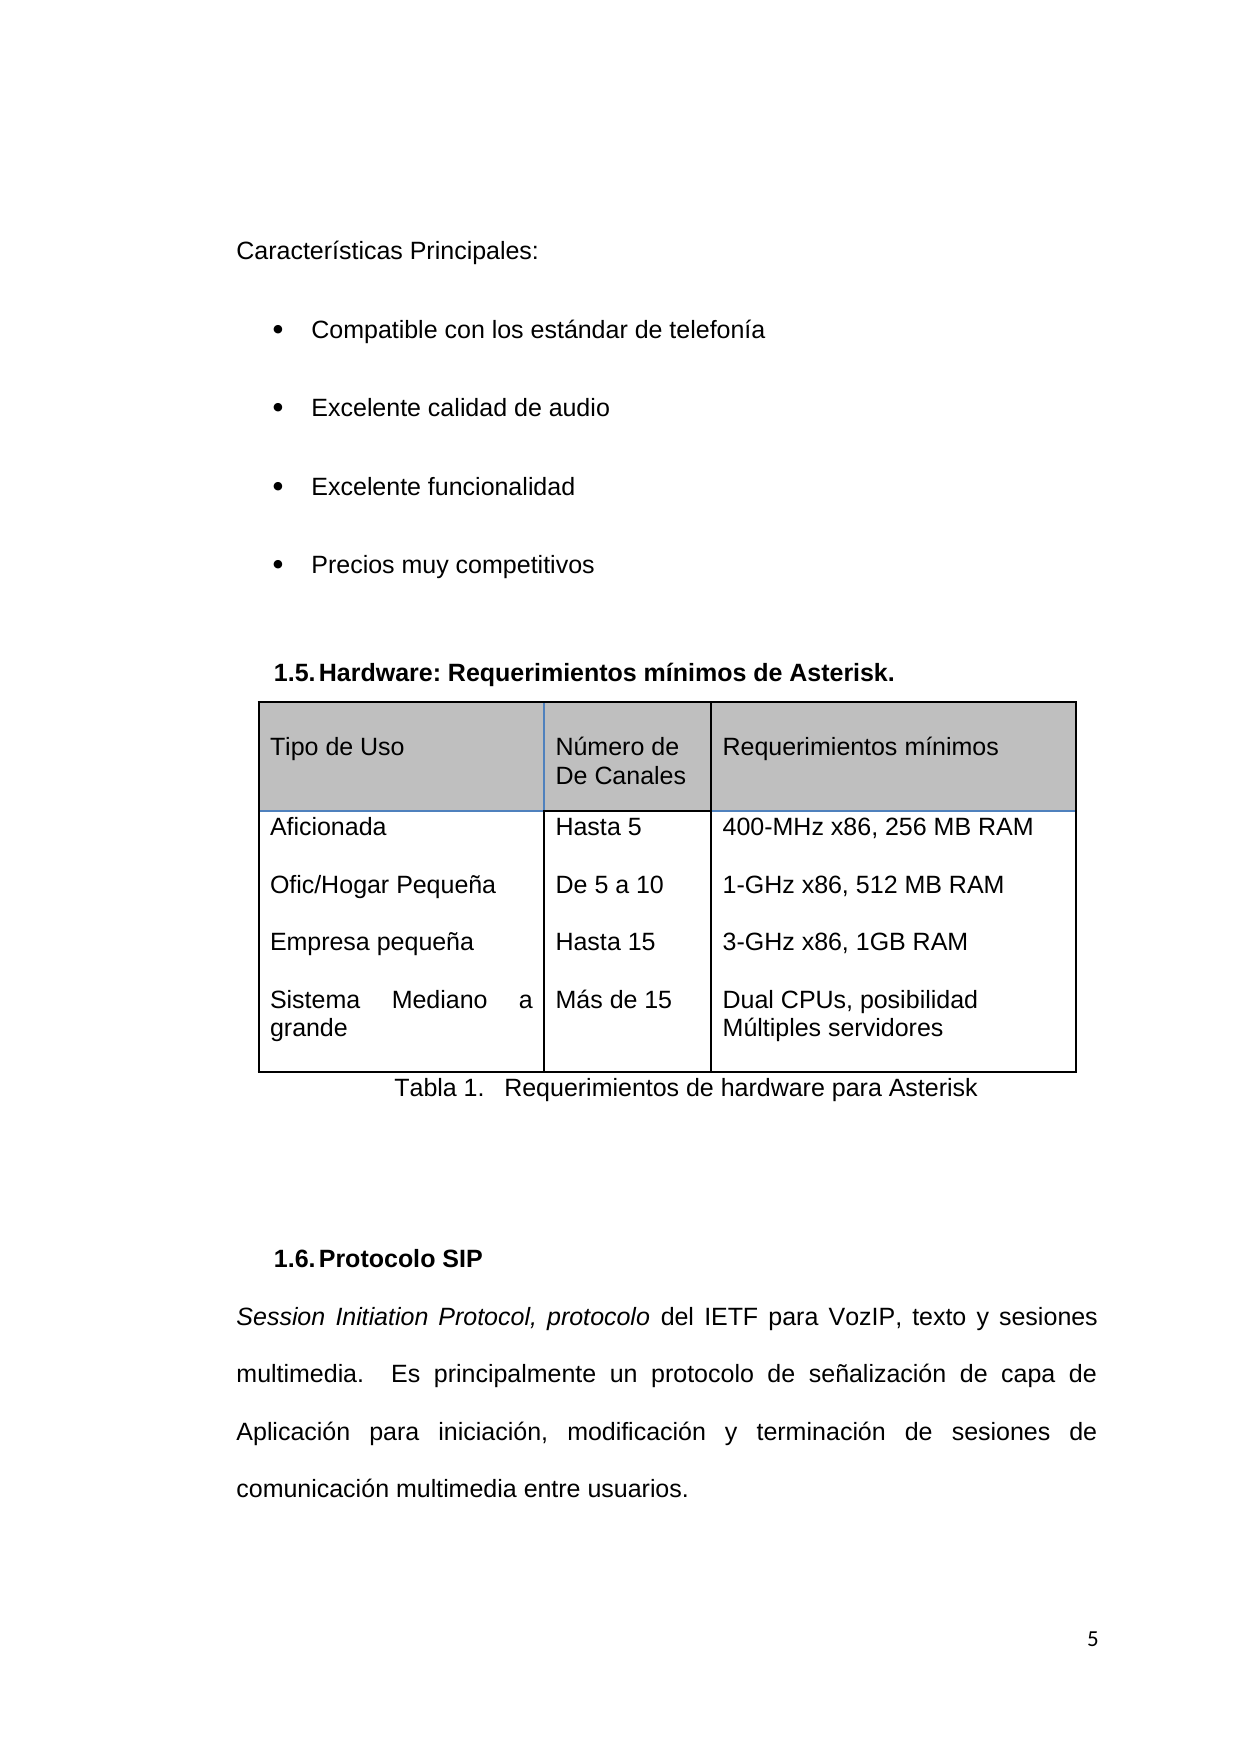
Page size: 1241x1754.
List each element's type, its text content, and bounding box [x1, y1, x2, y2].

list Precios muy competitivos [274, 550, 1098, 579]
list Excelente calidad de audio [274, 393, 1098, 422]
table_cell Hasta 5 De 5 a 10 Hasta 15 Más de 15 [545, 812, 710, 1071]
text Session Initiation Protocol, protocolo del IETF para VozIP, texto y sesiones multimedia. Es principalmente un protocolo de señalización de capa de Aplicación para iniciación, modificación y terminación de sesiones de comunicación multimedia entre usuarios. [236, 1302, 1098, 1503]
text Características Principales: [236, 236, 1098, 265]
text Hardware: Requerimientos mínimos de Asterisk. [274, 658, 1098, 687]
table_header Requerimientos mínimos [712, 703, 1075, 810]
table_header Número de De Canales [545, 703, 710, 810]
text Protocolo SIP [274, 1244, 1098, 1273]
table_cell 400-MHz x86, 256 MB RAM 1-GHz x86, 512 MB RAM 3-GHz x86, 1GB RAM Dual CPUs, posibilidad Múltiples servidores [712, 812, 1075, 1071]
text Requerimientos de hardware para Asterisk [274, 1073, 1098, 1102]
list Compatible con los estándar de telefonía [274, 315, 1098, 343]
table_header Tipo de Uso [260, 703, 543, 810]
list Excelente funcionalidad [274, 472, 1098, 501]
table_cell Aficionada Ofic/Hogar Pequeña Empresa pequeña Sistema Mediano a grande [260, 812, 543, 1071]
